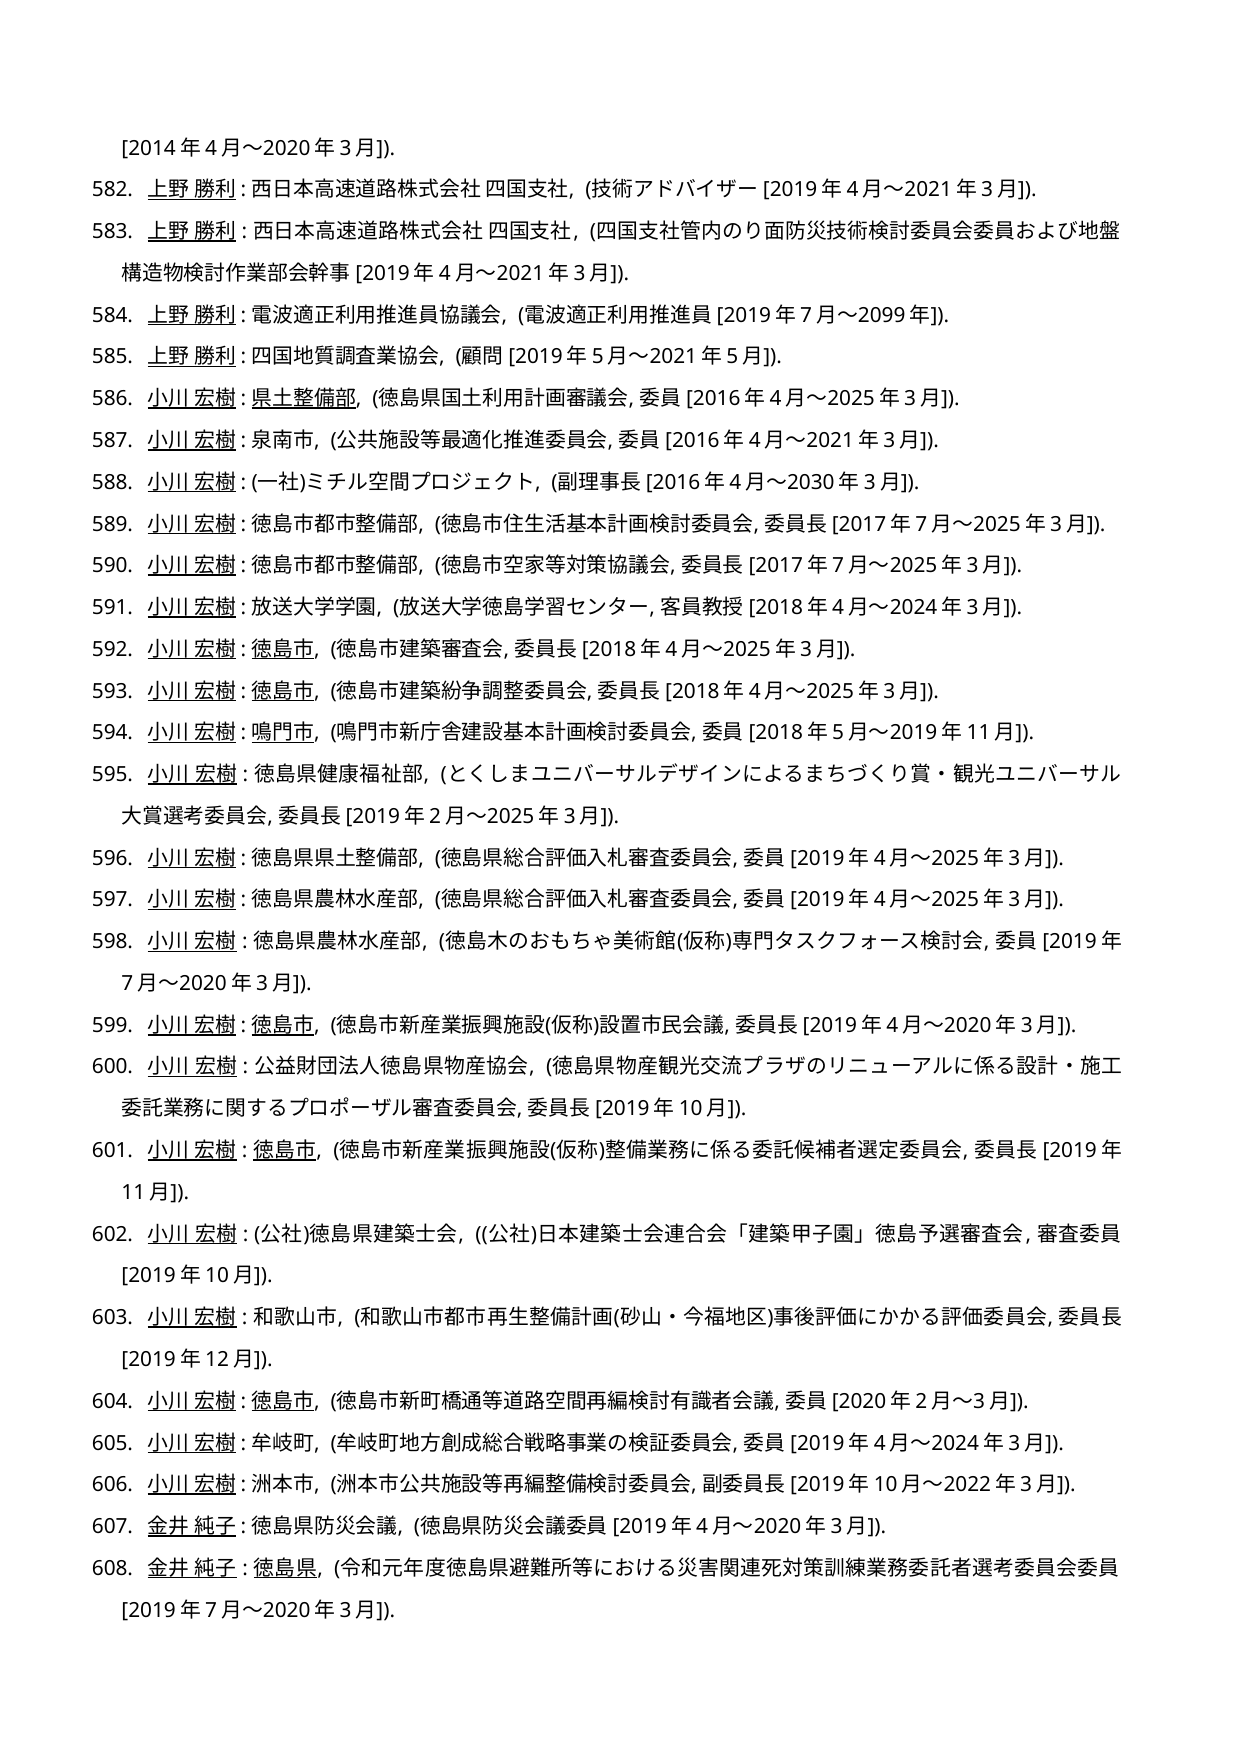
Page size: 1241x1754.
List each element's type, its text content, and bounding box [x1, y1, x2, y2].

list 小川 宏樹 : 徳島市, (徳島市新町橋通等道路空間再編検討有識者会議, 委員 [2020年2月〜3月]). [92, 1378, 1122, 1420]
list 小川 宏樹 : 県土整備部, (徳島県国土利用計画審議会, 委員 [2016年4月〜2025年3月]). [92, 376, 1122, 417]
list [92, 125, 1122, 167]
list 小川 宏樹 : 鳴門市, (鳴門市新庁舎建設基本計画検討委員会, 委員 [2018年5月〜2019年11月]). [92, 710, 1122, 752]
list 上野 勝利 : 四国地質調査業協会, (顧問 [2019年5月〜2021年5月]). [92, 334, 1122, 376]
list 小川 宏樹 : 公益財団法人徳島県物産協会, (徳島県物産観光交流プラザのリニューアルに係る設計・施工委託業務に関するプロポーザル審査委員会, 委員長 [2019年10月]). [92, 1044, 1122, 1128]
list 小川 宏樹 : 徳島市, (徳島市新産業振興施設(仮称)設置市民会議, 委員長 [2019年4月〜2020年3月]). [92, 1002, 1122, 1044]
list 上野 勝利 : 西日本高速道路株式会社 四国支社, (四国支社管内のり面防災技術検討委員会委員および地盤構造物検討作業部会幹事 [2019年4月〜2021年3月]). [92, 209, 1122, 292]
list 小川 宏樹 : 放送大学学園, (放送大学徳島学習センター, 客員教授 [2018年4月〜2024年3月]). [92, 584, 1122, 626]
list 小川 宏樹 : 徳島市, (徳島市建築審査会, 委員長 [2018年4月〜2025年3月]). [92, 626, 1122, 668]
list 小川 宏樹 : 洲本市, (洲本市公共施設等再編整備検討委員会, 副委員長 [2019年10月〜2022年3月]). [92, 1462, 1122, 1503]
list 小川 宏樹 : 和歌山市, (和歌山市都市再生整備計画(砂山・今福地区)事後評価にかかる評価委員会, 委員長 [2019年12月]). [92, 1295, 1122, 1378]
list 小川 宏樹 : (一社)ミチル空間プロジェクト, (副理事長 [2016年4月〜2030年3月]). [92, 459, 1122, 501]
list 小川 宏樹 : 徳島市, (徳島市新産業振興施設(仮称)整備業務に係る委託候補者選定委員会, 委員長 [2019年11月]). [92, 1128, 1122, 1211]
list 小川 宏樹 : 徳島県健康福祉部, (とくしまユニバーサルデザインによるまちづくり賞・観光ユニバーサル大賞選考委員会, 委員長 [2019年2月〜2025年3月]). [92, 752, 1122, 835]
list 小川 宏樹 : 徳島市都市整備部, (徳島市住生活基本計画検討委員会, 委員長 [2017年7月〜2025年3月]). [92, 501, 1122, 543]
list 上野 勝利 : 電波適正利用推進員協議会, (電波適正利用推進員 [2019年7月〜2099年]). [92, 292, 1122, 334]
list 小川 宏樹 : 泉南市, (公共施設等最適化推進委員会, 委員 [2016年4月〜2021年3月]). [92, 417, 1122, 459]
list 小川 宏樹 : 徳島県農林水産部, (徳島県総合評価入札審査委員会, 委員 [2019年4月〜2025年3月]). [92, 877, 1122, 919]
list 金井 純子 : 徳島県防災会議, (徳島県防災会議委員 [2019年4月〜2020年3月]). [92, 1503, 1122, 1545]
list 小川 宏樹 : 徳島市都市整備部, (徳島市空家等対策協議会, 委員長 [2017年7月〜2025年3月]). [92, 543, 1122, 584]
list 金井 純子 : 徳島県, (令和元年度徳島県避難所等における災害関連死対策訓練業務委託者選考委員会委員 [2019年7月〜2020年3月]). [92, 1545, 1122, 1629]
list 小川 宏樹 : 徳島県農林水産部, (徳島木のおもちゃ美術館(仮称)専門タスクフォース検討会, 委員 [2019年7月〜2020年3月]). [92, 919, 1122, 1002]
list 小川 宏樹 : 徳島県県土整備部, (徳島県総合評価入札審査委員会, 委員 [2019年4月〜2025年3月]). [92, 835, 1122, 877]
list 小川 宏樹 : 牟岐町, (牟岐町地方創成総合戦略事業の検証委員会, 委員 [2019年4月〜2024年3月]). [92, 1420, 1122, 1462]
list 小川 宏樹 : (公社)徳島県建築士会, ((公社)日本建築士会連合会「建築甲子園」徳島予選審査会, 審査委員 [2019年10月]). [92, 1211, 1122, 1295]
list 上野 勝利 : 西日本高速道路株式会社 四国支社, (技術アドバイザー [2019年4月〜2021年3月]). [92, 167, 1122, 209]
list 小川 宏樹 : 徳島市, (徳島市建築紛争調整委員会, 委員長 [2018年4月〜2025年3月]). [92, 668, 1122, 710]
